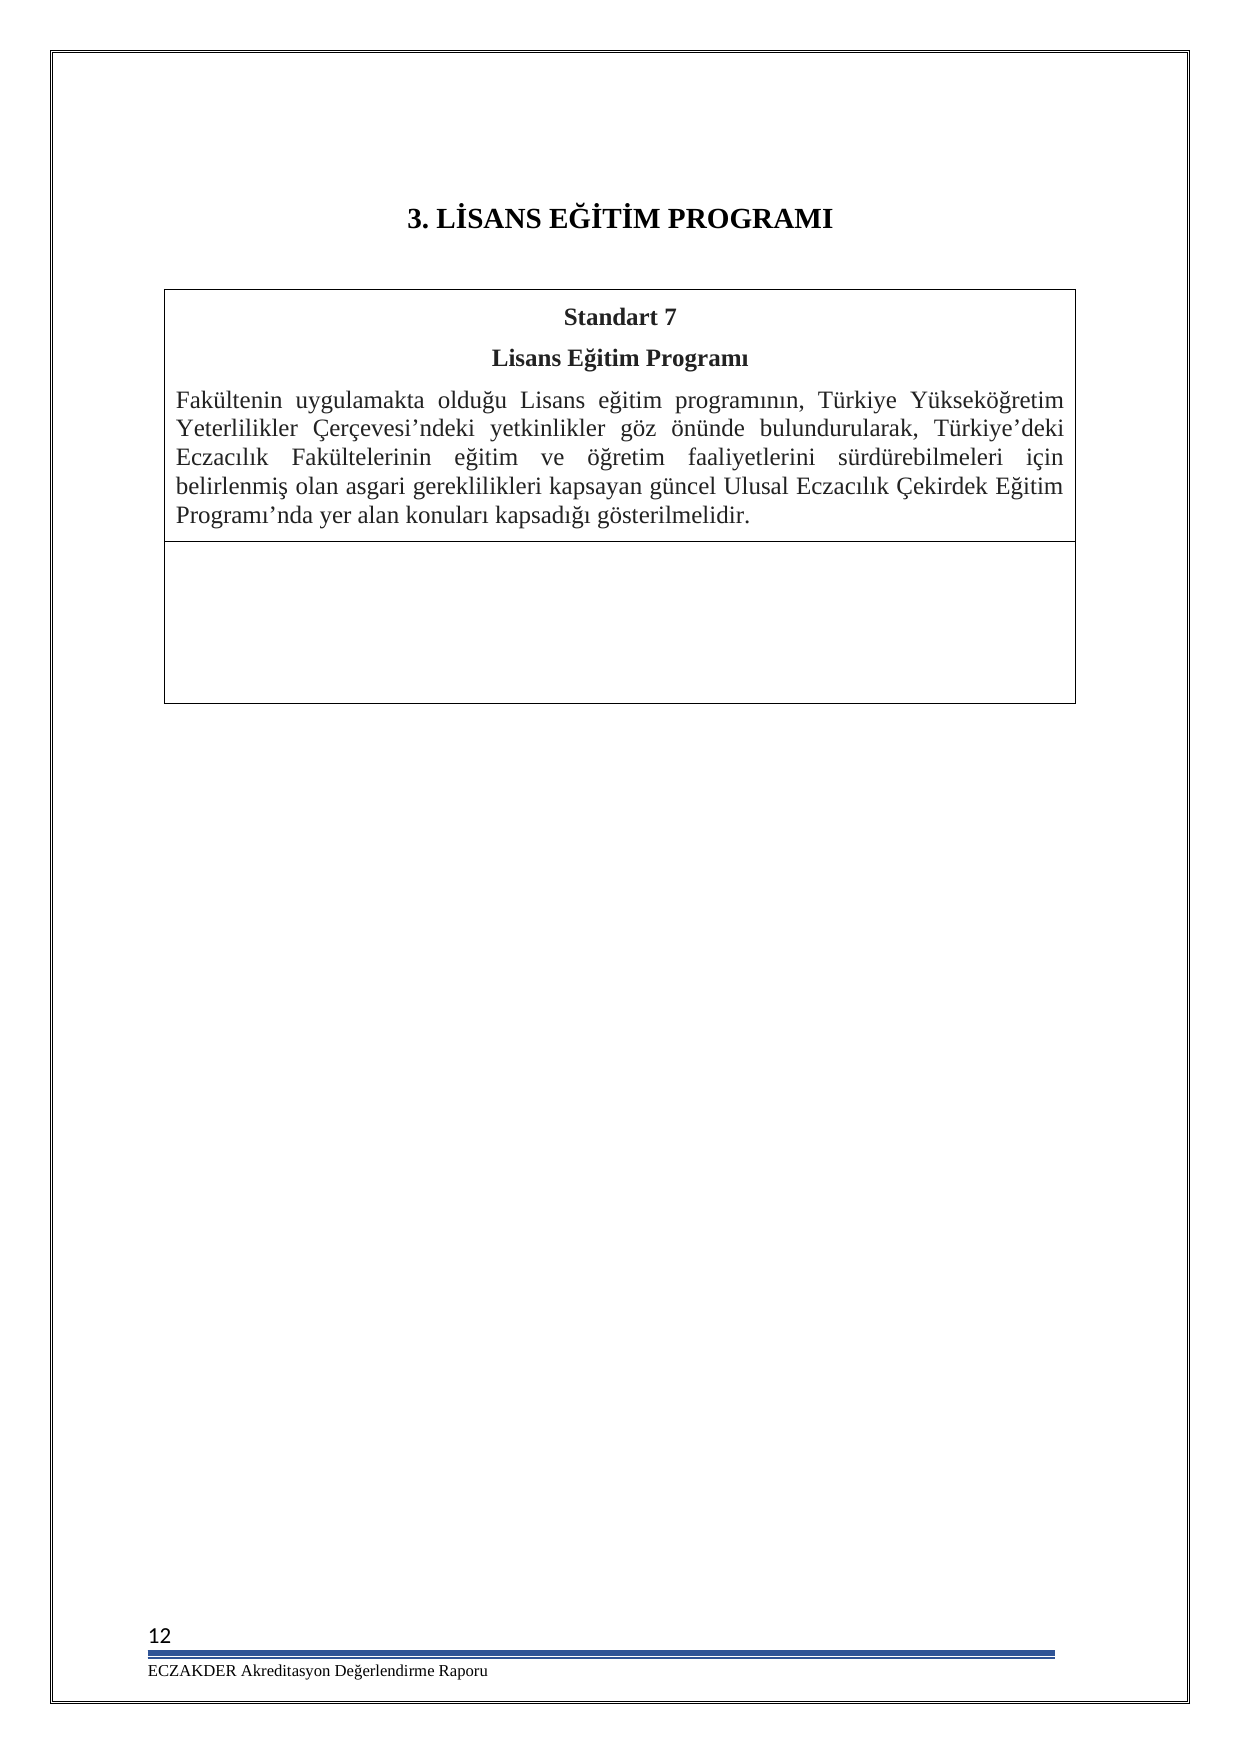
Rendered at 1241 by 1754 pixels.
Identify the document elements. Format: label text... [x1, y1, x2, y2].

table_header Standart 7 Lisans Eğitim Programı Fakültenin uygulamakta olduğu Lisans eğitim programının, Türkiye Yükseköğretim Yeterlilikler Çerçevesi’ndeki yetkinlikler göz önünde bulundurularak, Türkiye’deki Eczacılık Fakültelerinin eğitim ve öğretim faaliyetlerini sürdürebilmeleri için belirlenmiş olan asgari gereklilikleri kapsayan güncel Ulusal Eczacılık Çekirdek Eğitim Programı’nda yer alan konuları kapsadığı gösterilmelidir. [165, 290, 1075, 541]
table_cell [165, 542, 1075, 703]
subtitle 3. LİSANS EĞİTİM PROGRAMI [148, 201, 1093, 235]
